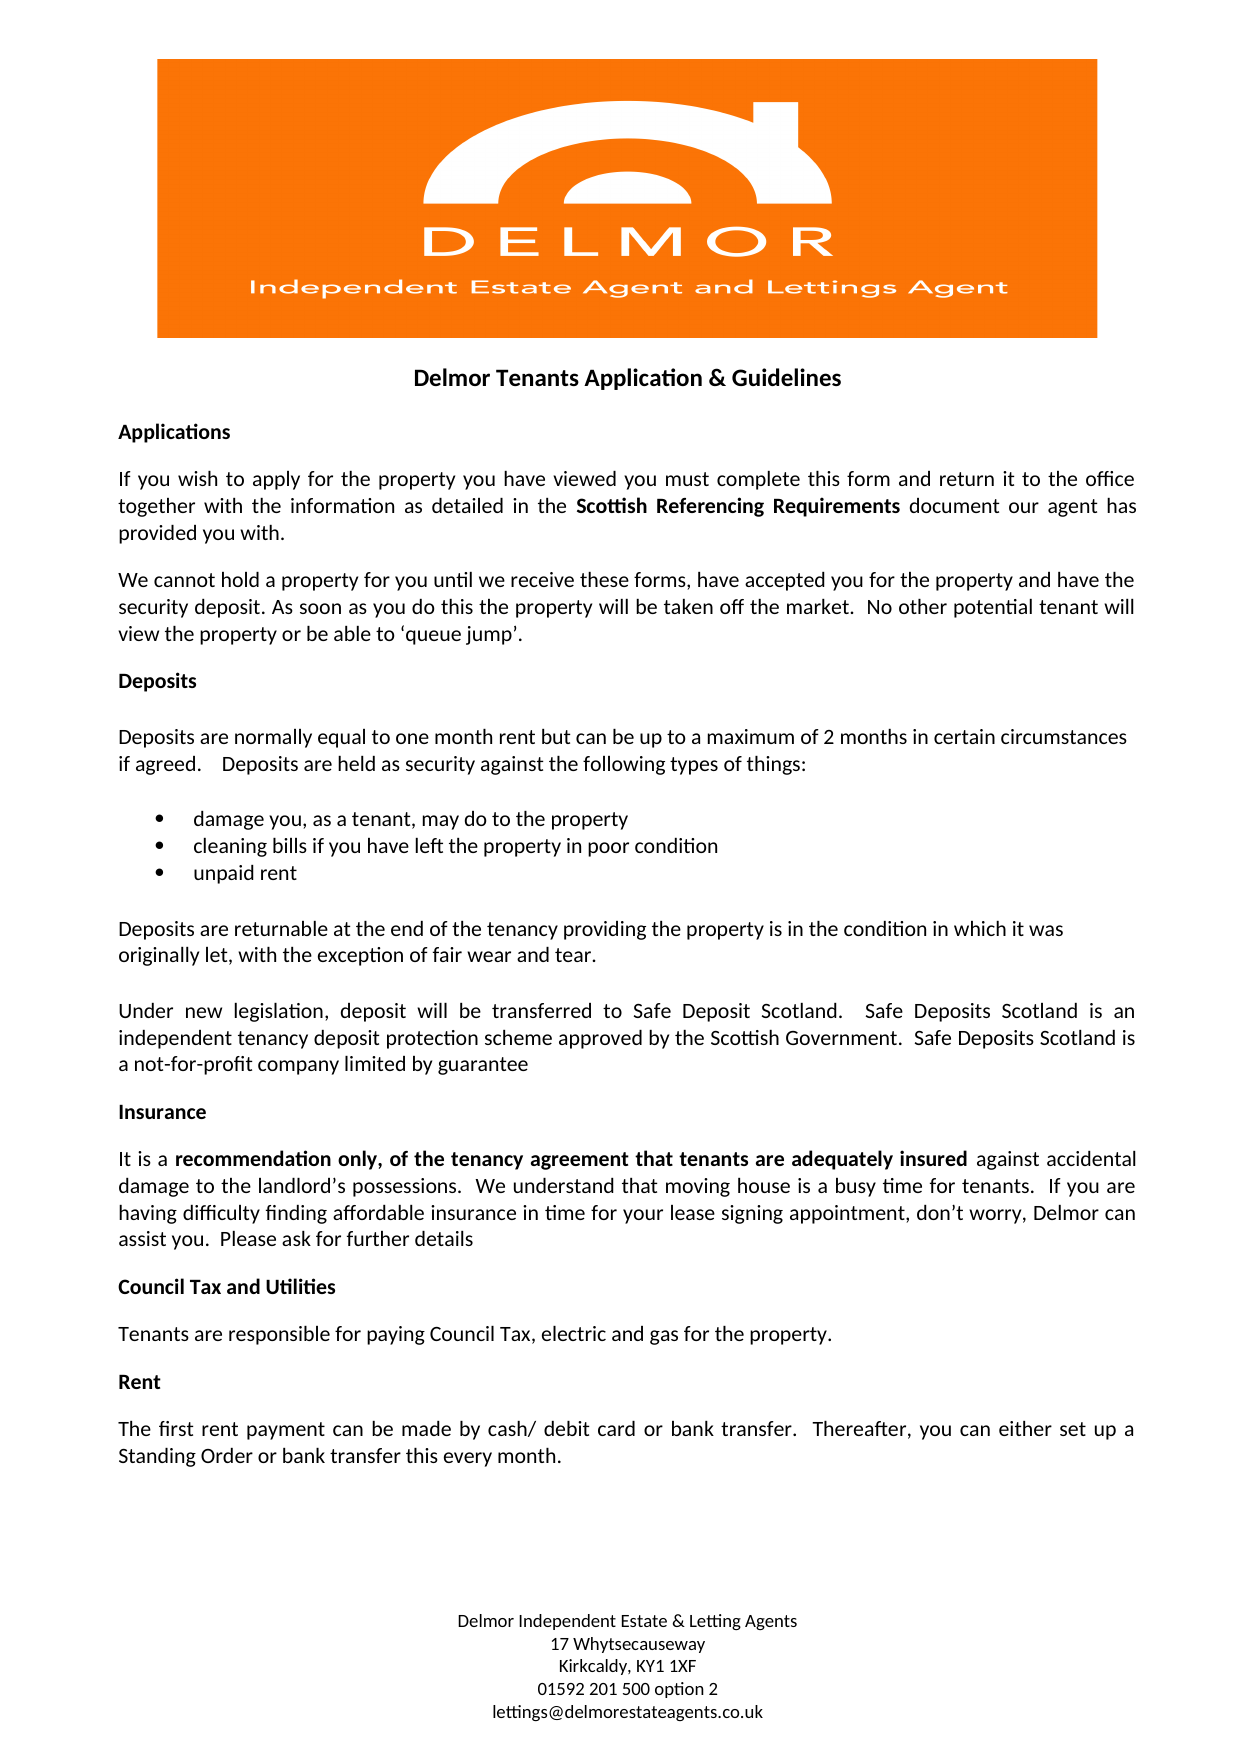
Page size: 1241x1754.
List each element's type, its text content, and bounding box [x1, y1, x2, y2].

list unpaid rent [156, 859, 1137, 886]
text Deposits are returnable at the end of the tenancy providing the property is in the condition in which it was originally let, with the exception of fair wear and tear. [118, 915, 1137, 968]
text Under new legislation, deposit will be transferred to Safe Deposit Scotland. Safe Deposits Scotland is an independent tenancy deposit protection scheme approved by the Scottish Government. Safe Deposits Scotland is a not-for-profit company limited by guarantee [118, 997, 1137, 1077]
text It is a recommendation only, of the tenancy agreement that tenants are adequately insured against accidental damage to the landlord’s possessions. We understand that moving house is a busy time for tenants. If you are having difficulty finding affordable insurance in time for your lease signing appointment, don’t worry, Delmor can assist you. Please ask for further details [118, 1146, 1137, 1252]
text Rent [118, 1368, 1137, 1395]
text We cannot hold a property for you until we receive these forms, have accepted you for the property and have the security deposit. As soon as you do this the property will be taken off the market. No other potential tenant will view the property or be able to ‘queue jump’. [118, 566, 1137, 646]
text Deposits [118, 667, 1137, 694]
text The first rent payment can be made by cash/ debit card or bank transfer. Thereafter, you can either set up a Standing Order or bank transfer this every month. [118, 1416, 1137, 1469]
text Delmor Tenants Application & Guidelines [118, 362, 1137, 393]
picture [157, 59, 1098, 338]
text Insurance [118, 1098, 1137, 1125]
text Tenants are responsible for paying Council Tax, electric and gas for the property. [118, 1321, 1137, 1347]
list damage you, as a tenant, may do to the property [156, 806, 1137, 832]
text Council Tax and Utilities [118, 1273, 1137, 1300]
text If you wish to apply for the property you have viewed you must complete this form and return it to the office together with the information as detailed in the Scottish Referencing Requirements document our agent has provided you with. [118, 466, 1137, 546]
list cleaning bills if you have left the property in poor condition [156, 832, 1137, 859]
text Applications [118, 418, 1137, 445]
text Deposits are normally equal to one month rent but can be up to a maximum of 2 months in certain circumstances if agreed. Deposits are held as security against the following types of things: [118, 723, 1137, 776]
